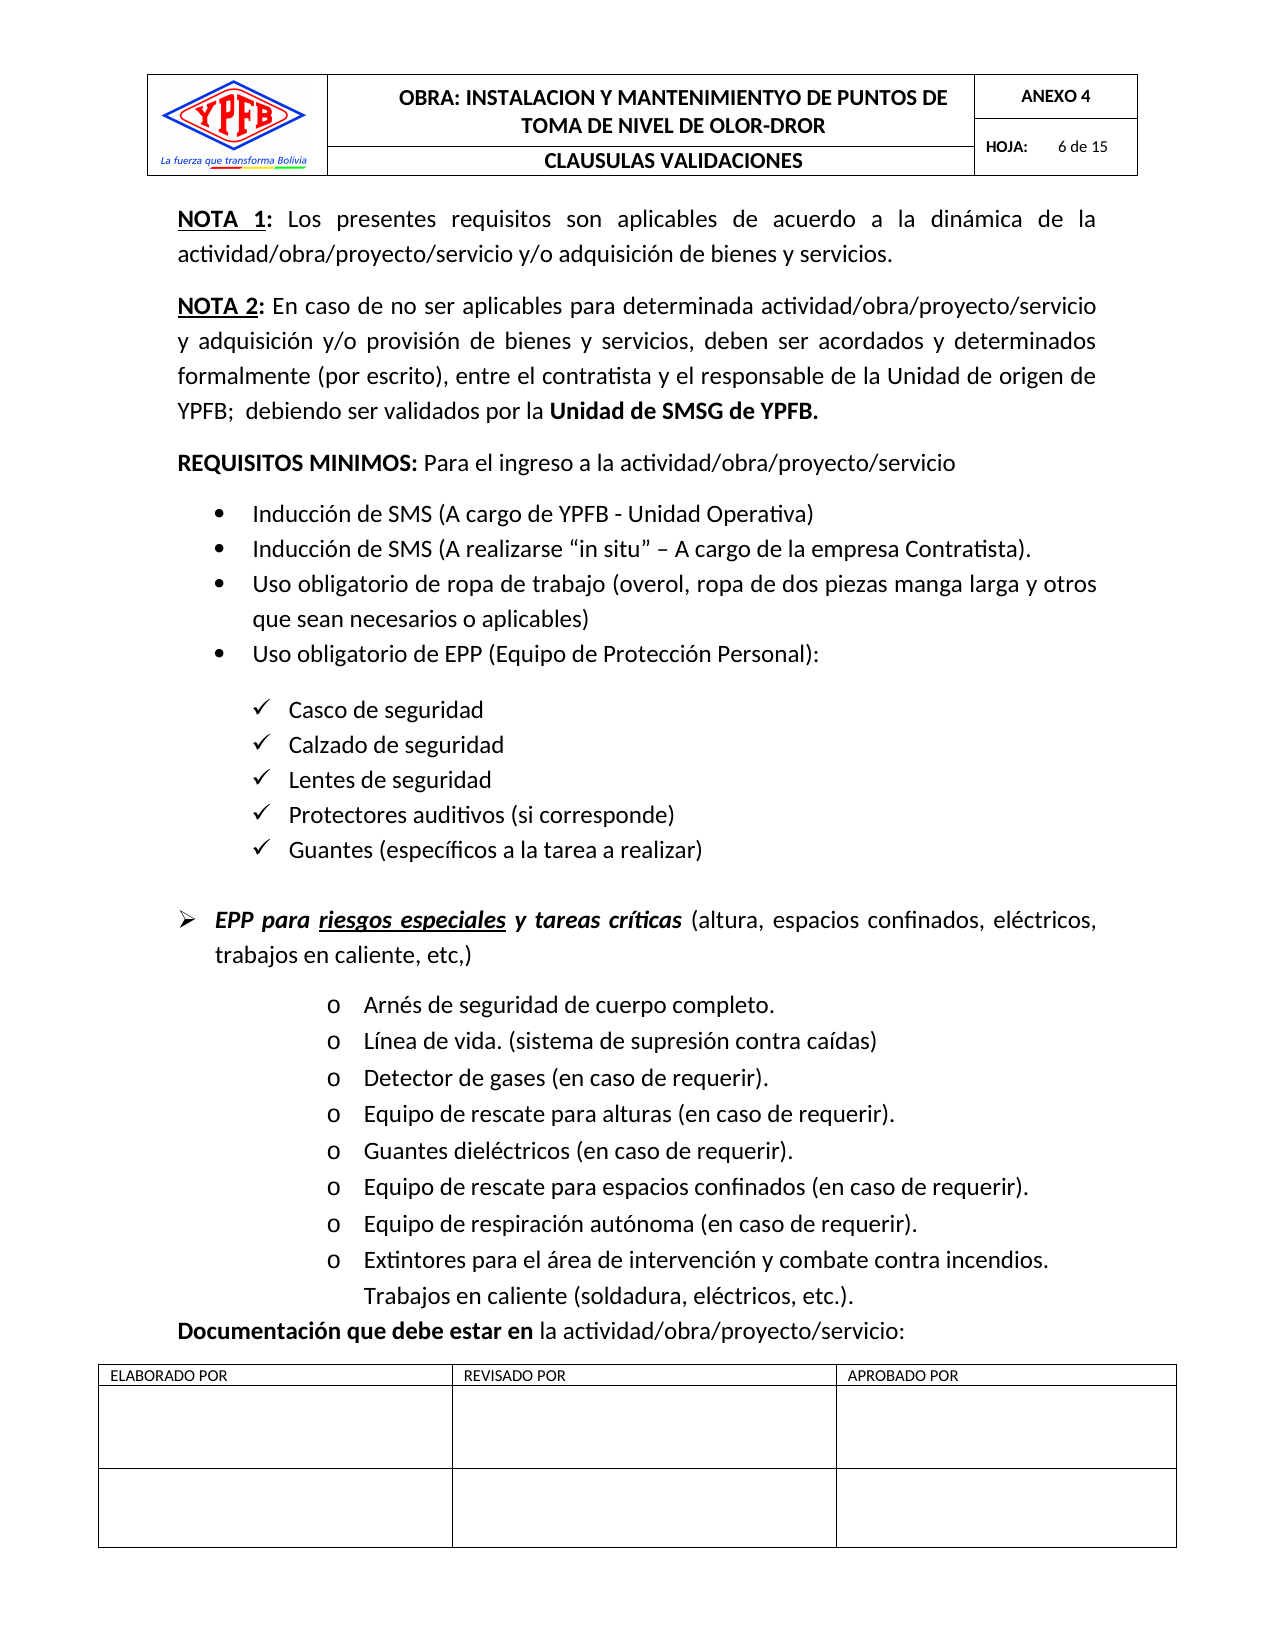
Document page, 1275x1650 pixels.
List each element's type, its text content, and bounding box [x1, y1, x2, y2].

list Extintores para el área de intervención y combate contra incendios. Trabajos en caliente (soldadura, eléctricos, etc.). [326, 1244, 1098, 1311]
list Guantes dieléctricos (en caso de requerir). [326, 1135, 1098, 1167]
text REQUISITOS MINIMOS: Para el ingreso a la actividad/obra/proyecto/servicio [177, 447, 1098, 477]
list Guantes (específicos a la tarea a realizar) [251, 834, 1098, 865]
list Equipo de rescate para espacios confinados (en caso de requerir). [326, 1171, 1098, 1203]
list Inducción de SMS (A cargo de YPFB - Unidad Operativa) [215, 499, 1098, 529]
text NOTA 2: En caso de no ser aplicables para determinada actividad/obra/proyecto/servicio y adquisición y/o provisión de bienes y servicios, deben ser acordados y determinados formalmente (por escrito), entre el contratista y el responsable de la Unidad de origen de YPFB; debiendo ser validados por la Unidad de SMSG de YPFB. [177, 290, 1098, 426]
list Protectores auditivos (si corresponde) [251, 799, 1098, 830]
picture [158, 75, 308, 174]
list Línea de vida. (sistema de supresión contra caídas) [326, 1026, 1098, 1057]
list Lentes de seguridad [251, 764, 1098, 795]
list Arnés de seguridad de cuerpo completo. [326, 989, 1098, 1021]
list Uso obligatorio de ropa de trabajo (overol, ropa de dos piezas manga larga y otros que sean necesarios o aplicables) [215, 569, 1098, 634]
list Casco de seguridad [251, 694, 1098, 725]
list Detector de gases (en caso de requerir). [326, 1062, 1098, 1094]
list Calzado de seguridad [251, 729, 1098, 760]
text NOTA 1: Los presentes requisitos son aplicables de acuerdo a la dinámica de la actividad/obra/proyecto/servicio y/o adquisición de bienes y servicios. [177, 204, 1098, 269]
list Equipo de respiración autónoma (en caso de requerir). [326, 1208, 1098, 1239]
list Uso obligatorio de EPP (Equipo de Protección Personal): [215, 639, 1098, 669]
list Inducción de SMS (A realizarse “in situ” – A cargo de la empresa Contratista). [215, 534, 1098, 564]
list Equipo de rescate para alturas (en caso de requerir). [326, 1098, 1098, 1130]
list EPP para riesgos especiales y tareas críticas (altura, espacios confinados, eléctricos, trabajos en caliente, etc,) [177, 904, 1098, 970]
text Documentación que debe estar en la actividad/obra/proyecto/servicio: [177, 1316, 1098, 1346]
